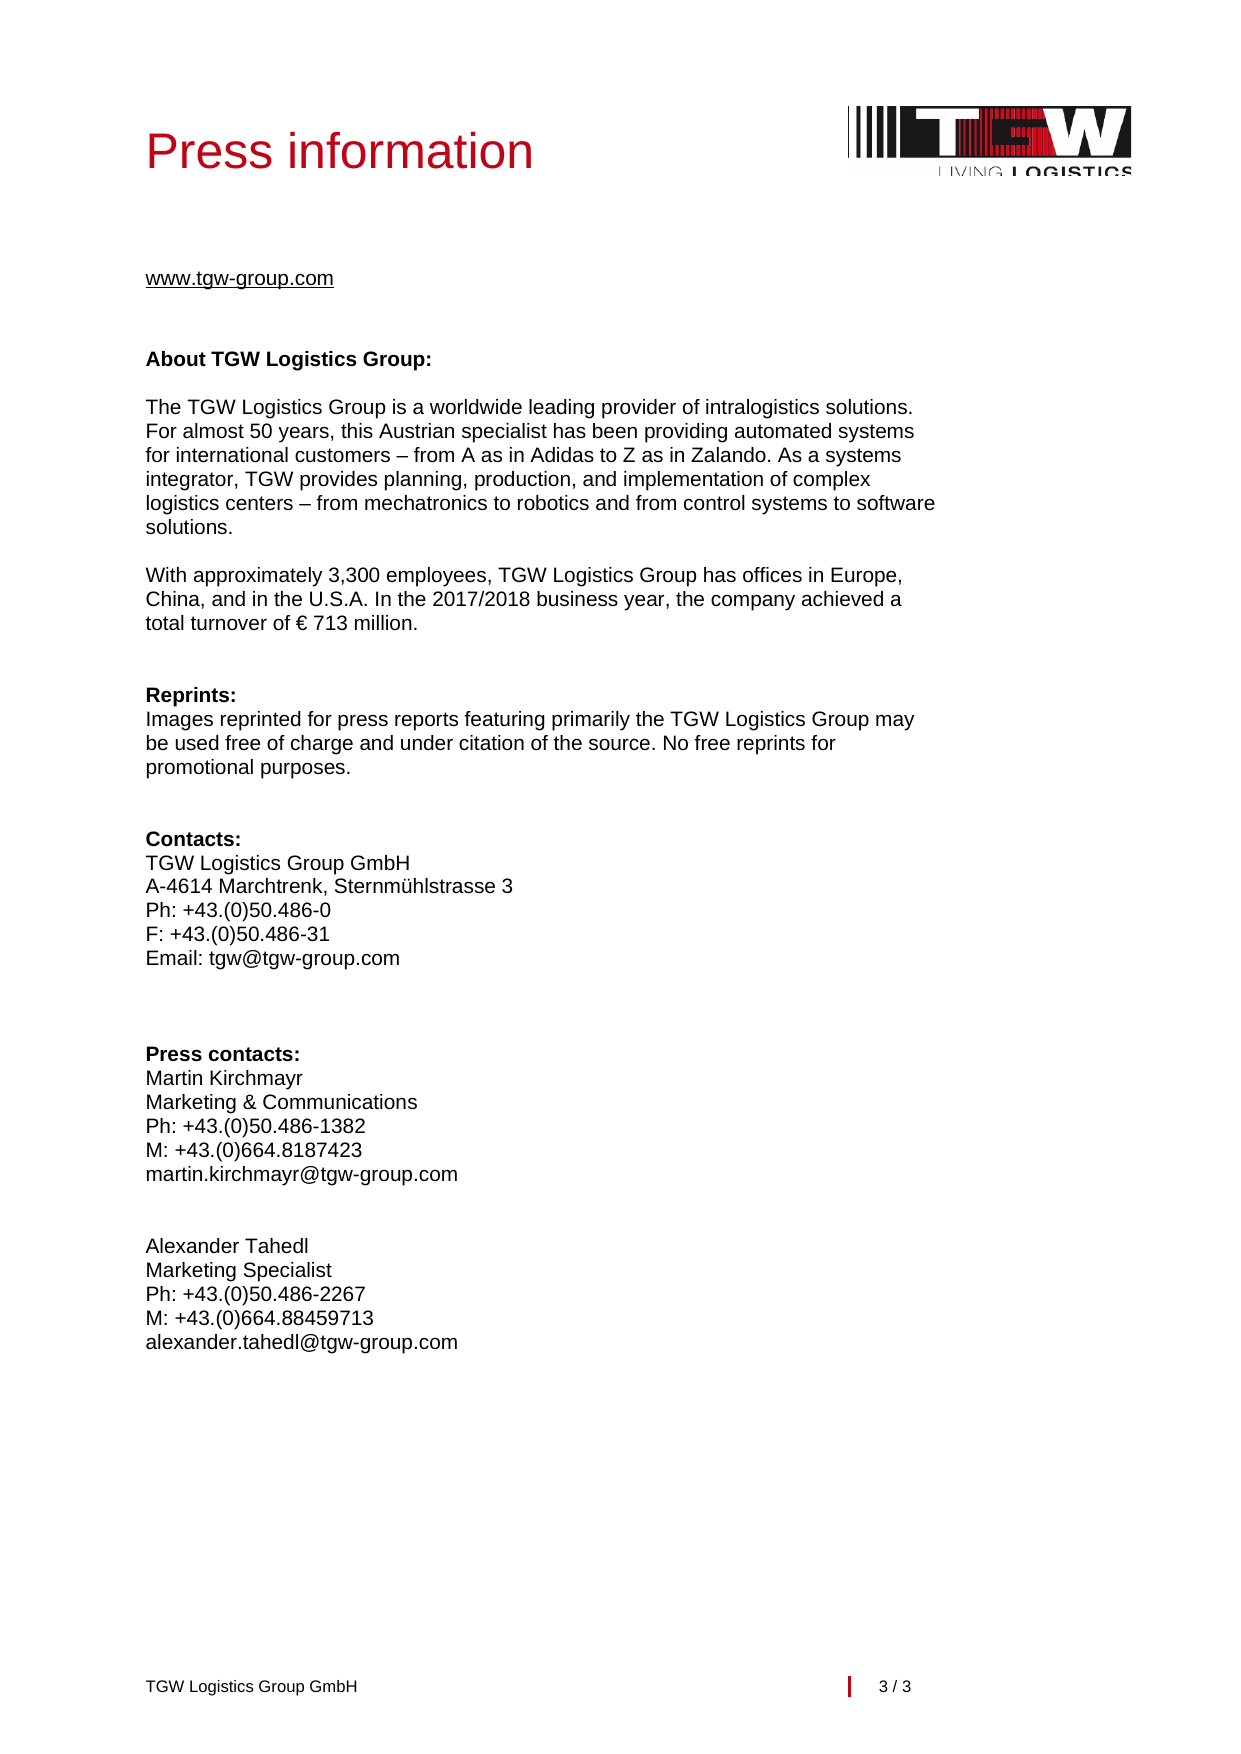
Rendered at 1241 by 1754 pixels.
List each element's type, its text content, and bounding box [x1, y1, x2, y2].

text A-4614 Marchtrenk, Sternmühlstrasse 3 [145, 874, 942, 898]
text TGW Logistics Group GmbH [145, 850, 942, 874]
text Contacts: [145, 826, 942, 850]
text Marketing Specialist [145, 1258, 942, 1282]
text Martin Kirchmayr [145, 1066, 942, 1090]
text M: +43.(0)664.88459713 [145, 1306, 942, 1329]
text About TGW Logistics Group: [145, 347, 942, 371]
picture [846, 106, 1132, 176]
text martin.kirchmayr@tgw-group.com [145, 1162, 942, 1186]
text alexander.tahedl@tgw-group.com [145, 1329, 942, 1353]
text Alexander Tahedl [145, 1234, 942, 1258]
text Images reprinted for press reports featuring primarily the TGW Logistics Group may be used free of charge and under citation of the source. No free reprints for promotional purposes. [145, 707, 942, 778]
text Ph: +43.(0)50.486-1382 [145, 1114, 942, 1138]
text Email: tgw@tgw-group.com [145, 946, 942, 970]
text F: +43.(0)50.486-31 [145, 922, 942, 946]
text Ph: +43.(0)50.486-2267 [145, 1282, 942, 1306]
text www.tgw-group.com [145, 266, 957, 333]
text The TGW Logistics Group is a worldwide leading provider of intralogistics solutions. For almost 50 years, this Austrian specialist has been providing automated systems for international customers – from A as in Adidas to Z as in Zalando. As a systems integrator, TGW provides planning, production, and implementation of complex logistics centers – from mechatronics to robotics and from control systems to software solutions. [145, 395, 942, 539]
text With approximately 3,300 employees, TGW Logistics Group has offices in Europe, China, and in the U.S.A. In the 2017/2018 business year, the company achieved a total turnover of € 713 million. [145, 563, 942, 635]
text Reprints: [145, 683, 942, 707]
text Ph: +43.(0)50.486-0 [145, 898, 942, 922]
text Marketing & Communications [145, 1090, 942, 1114]
text M: +43.(0)664.8187423 [145, 1138, 942, 1162]
text Press contacts: [145, 1042, 942, 1066]
